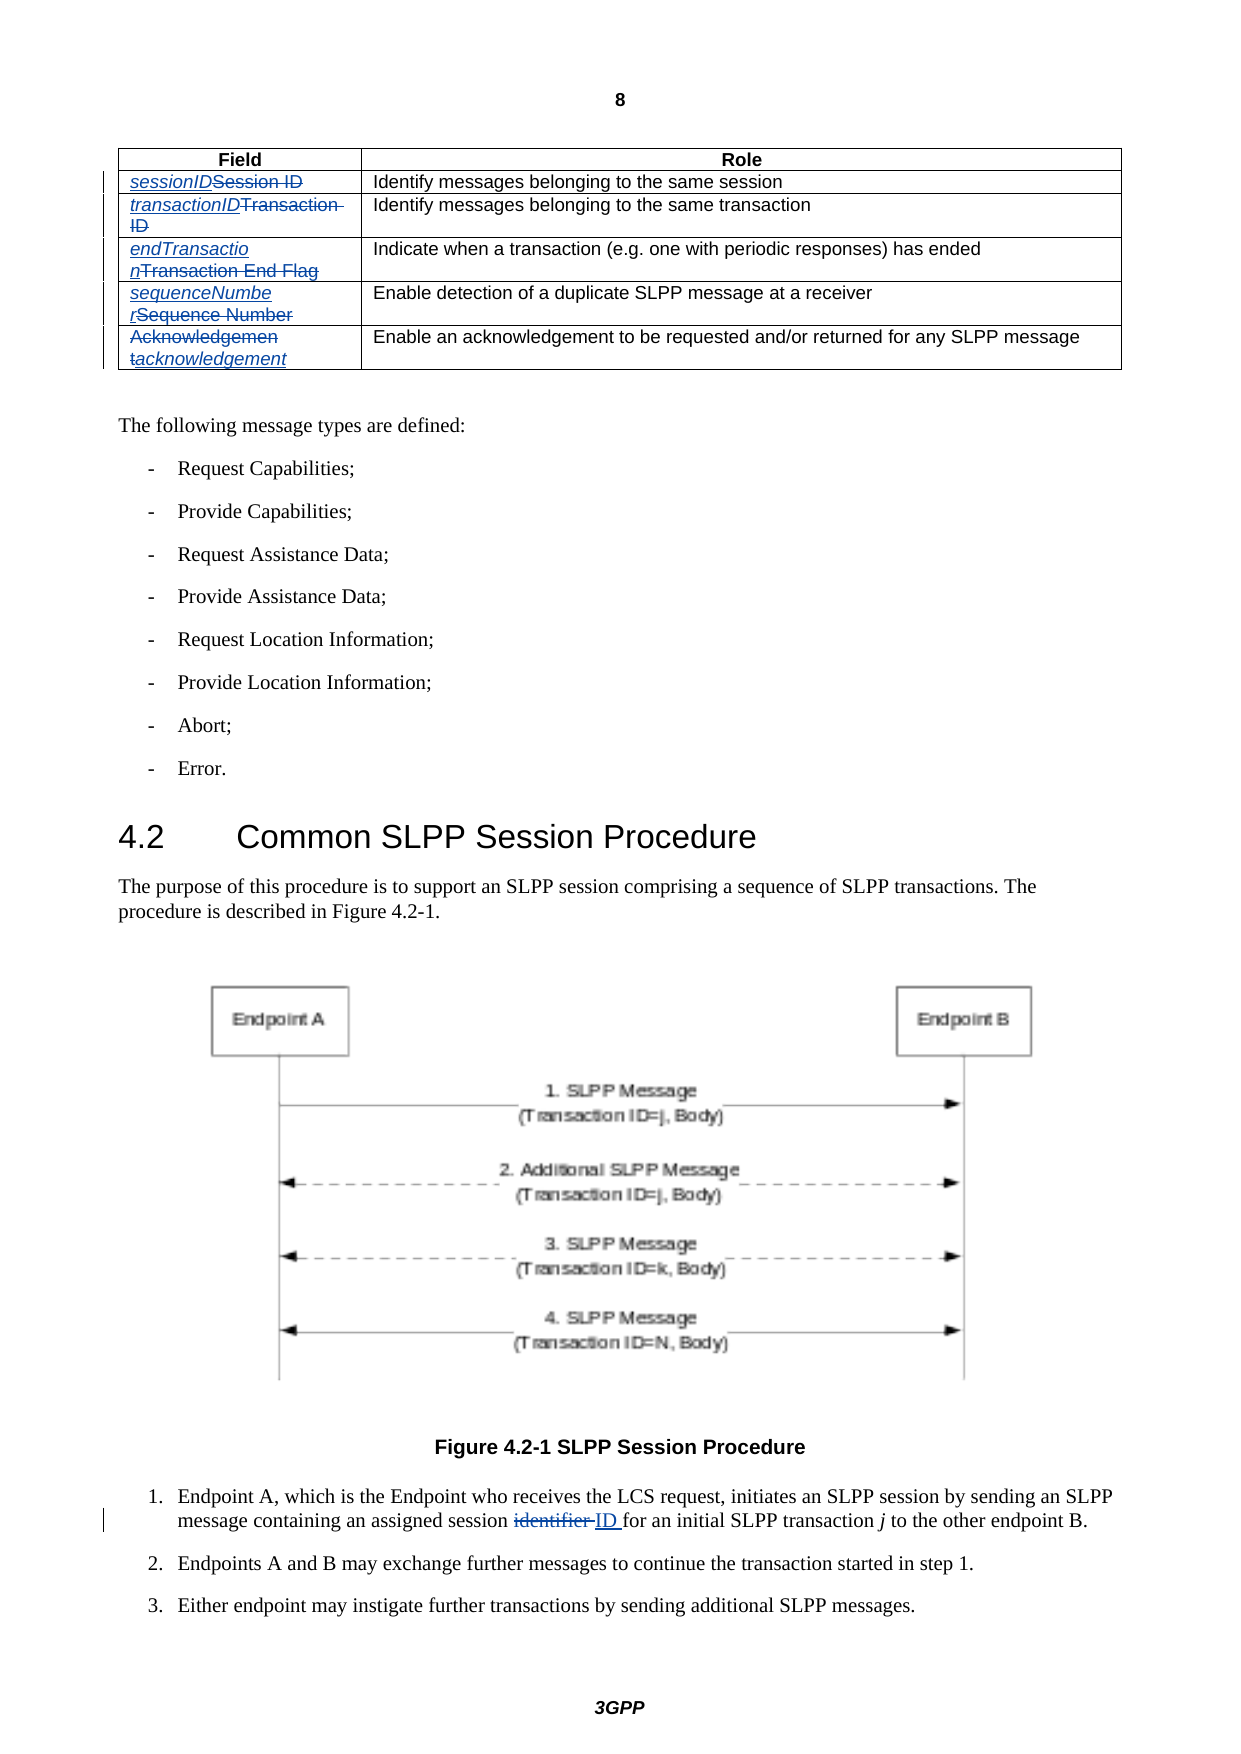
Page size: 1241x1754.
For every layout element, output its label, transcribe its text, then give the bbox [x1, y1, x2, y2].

text - Error. [148, 756, 1122, 780]
text - Abort; [148, 713, 1122, 737]
table_cell Enable detection of a duplicate SLPP message at a receiver [362, 282, 1121, 325]
text The following message types are defined: [118, 413, 1122, 437]
text - Provide Assistance Data; [148, 584, 1122, 608]
table_cell [119, 282, 361, 325]
table_cell Identify messages belonging to the same transaction [362, 194, 1121, 237]
table_cell Identify messages belonging to the same session [362, 171, 1121, 193]
table_cell [119, 326, 361, 369]
table_header Role [362, 149, 1121, 170]
text The purpose of this procedure is to support an SLPP session comprising a sequence of SLPP transactions. The procedure is described in Figure 4.2-1. [118, 874, 1122, 923]
text 3. Either endpoint may instigate further transactions by sending additional SLPP messages. [148, 1593, 1122, 1617]
text 1. Endpoint A, which is the Endpoint who receives the LCS request, initiates an SLPP session by sending an SLPP message containing an assigned session for an initial SLPP transaction j to the other endpoint B. [148, 1483, 1122, 1532]
text - Provide Capabilities; [148, 499, 1122, 523]
table_header Field [119, 149, 361, 170]
text 2. Endpoints A and B may exchange further messages to continue the transaction started in step 1. [148, 1550, 1122, 1574]
table_cell Indicate when a transaction (e.g. one with periodic responses) has ended [362, 238, 1121, 281]
subtitle 4.2 Common SLPP Session Procedure [118, 817, 1122, 856]
text - Provide Location Information; [148, 670, 1122, 694]
text - Request Location Information; [148, 627, 1122, 651]
table_cell [119, 238, 361, 281]
text - Request Capabilities; [148, 456, 1122, 480]
table_cell [119, 194, 361, 237]
text Figure 4.2-1 SLPP Session Procedure [118, 1434, 1122, 1458]
table_cell [119, 171, 361, 193]
table_cell Enable an acknowledgement to be requested and/or returned for any SLPP message [362, 326, 1121, 369]
text - Request Assistance Data; [148, 542, 1122, 566]
